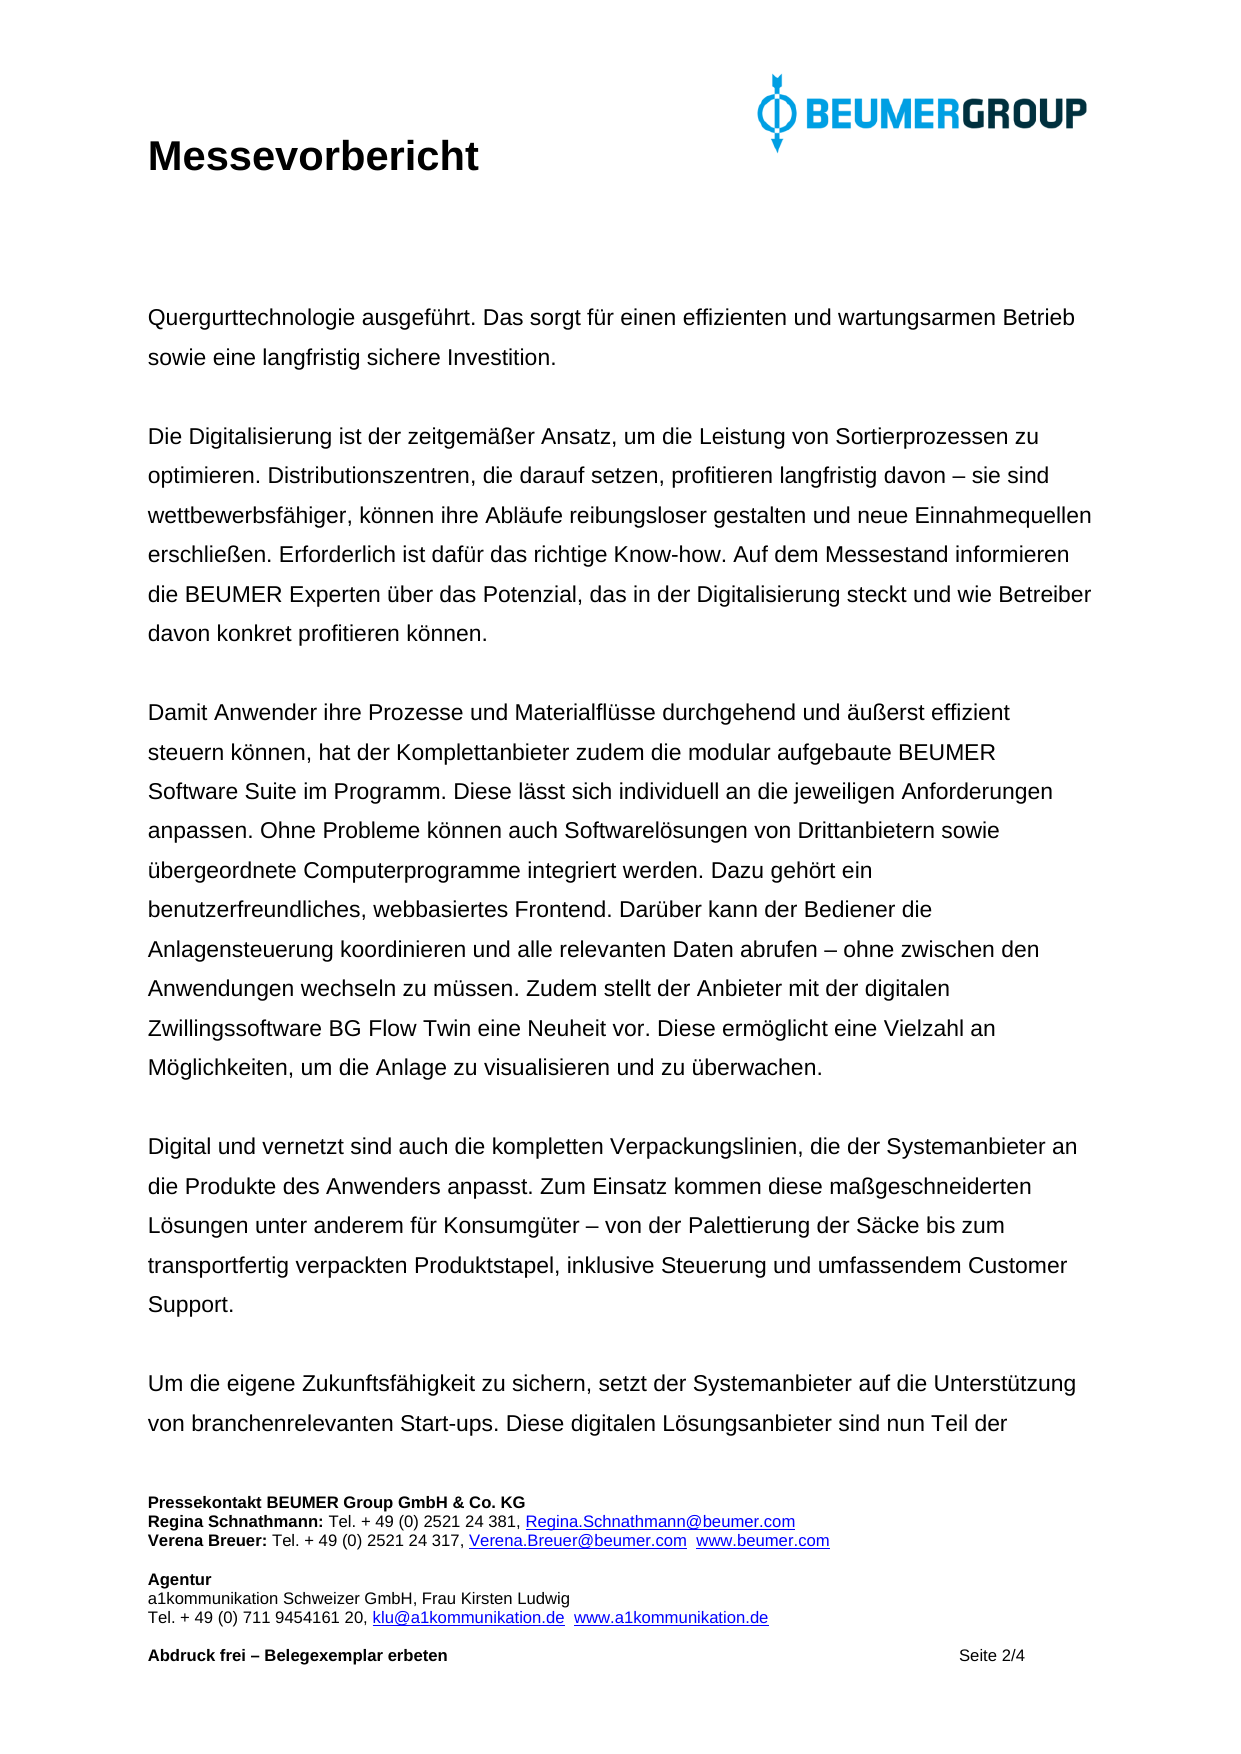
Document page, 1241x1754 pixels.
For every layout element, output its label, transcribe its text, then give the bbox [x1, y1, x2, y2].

picture [728, 69, 1115, 157]
text Damit Anwender ihre Prozesse und Materialflüsse durchgehend und äußerst effizient steuern können, hat der Komplettanbieter zudem die modular aufgebaute BEUMER Software Suite im Programm. Diese lässt sich individuell an die jeweiligen Anforderungen anpassen. Ohne Probleme können auch Softwarelösungen von Drittanbietern sowie übergeordnete Computerprogramme integriert werden. Dazu gehört ein benutzerfreundliches, webbasiertes Frontend. Darüber kann der Bediener die Anlagensteuerung koordinieren und alle relevanten Daten abrufen – ohne zwischen den Anwendungen wechseln zu müssen. Zudem stellt der Anbieter mit der digitalen Zwillingssoftware BG Flow Twin eine Neuheit vor. Diese ermöglicht eine Vielzahl an Möglichkeiten, um die Anlage zu visualisieren und zu überwachen. [148, 699, 1093, 1081]
text Die Digitalisierung ist der zeitgemäßer Ansatz, um die Leistung von Sortierprozessen zu optimieren. Distributionszentren, die darauf setzen, profitieren langfristig davon – sie sind wettbewerbsfähiger, können ihre Abläufe reibungsloser gestalten und neue Einnahmequellen erschließen. Erforderlich ist dafür das richtige Know-how. Auf dem Messestand informieren die BEUMER Experten über das Potenzial, das in der Digitalisierung steckt und wie Betreiber davon konkret profitieren können. [148, 383, 1093, 646]
text Digital und vernetzt sind auch die kompletten Verpackungslinien, die der Systemanbieter an die Produkte des Anwenders anpasst. Zum Einsatz kommen diese maßgeschneiderten Lösungen unter anderem für Konsumgüter – von der Palettierung der Säcke bis zum transportfertig verpackten Produktstapel, inklusive Steuerung und umfassendem Customer Support. [148, 1133, 1093, 1317]
